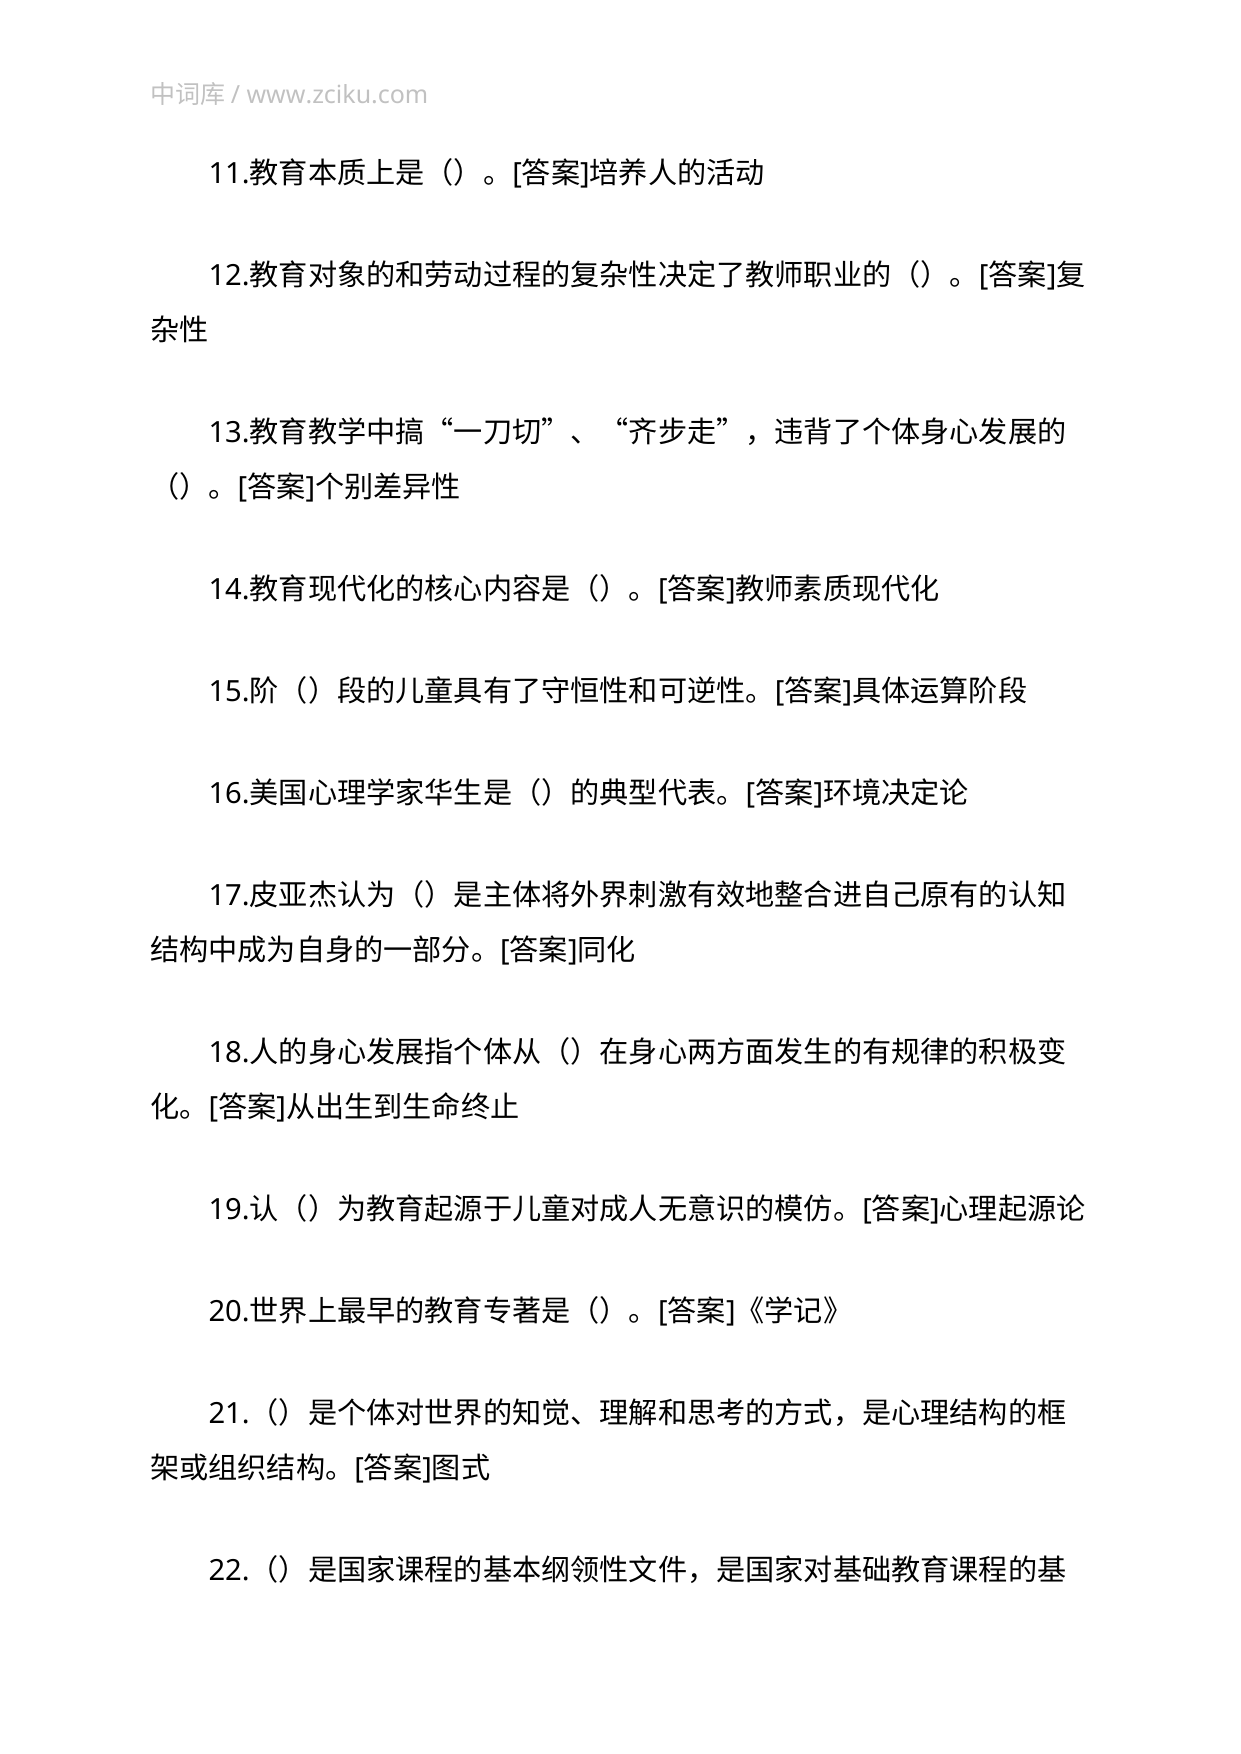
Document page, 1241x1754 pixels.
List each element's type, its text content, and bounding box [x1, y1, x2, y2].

text 20.世界上最早的教育专著是（）。[答案]《学记》 [150, 1288, 1090, 1330]
text 17.皮亚杰认为（）是主体将外界刺激有效地整合进自己原有的认知结构中成为自身的一部分。[答案]同化 [150, 872, 1090, 969]
text 12.教育对象的和劳动过程的复杂性决定了教师职业的（）。[答案]复杂性 [150, 252, 1090, 349]
text 19.认（）为教育起源于儿童对成人无意识的模仿。[答案]心理起源论 [150, 1186, 1090, 1228]
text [150, 1547, 1090, 1589]
text 14.教育现代化的核心内容是（）。[答案]教师素质现代化 [150, 566, 1090, 608]
text 11.教育本质上是（）。[答案]培养人的活动 [150, 150, 1090, 192]
text 13.教育教学中搞“一刀切”、“齐步走”，违背了个体身心发展的（）。[答案]个别差异性 [150, 409, 1090, 506]
text 18.人的身心发展指个体从（）在身心两方面发生的有规律的积极变化。[答案]从出生到生命终止 [150, 1029, 1090, 1126]
text 16.美国心理学家华生是（）的典型代表。[答案]环境决定论 [150, 770, 1090, 812]
text 15.阶（）段的儿童具有了守恒性和可逆性。[答案]具体运算阶段 [150, 668, 1090, 710]
text 21.（）是个体对世界的知觉、理解和思考的方式，是心理结构的框架或组织结构。[答案]图式 [150, 1389, 1090, 1487]
